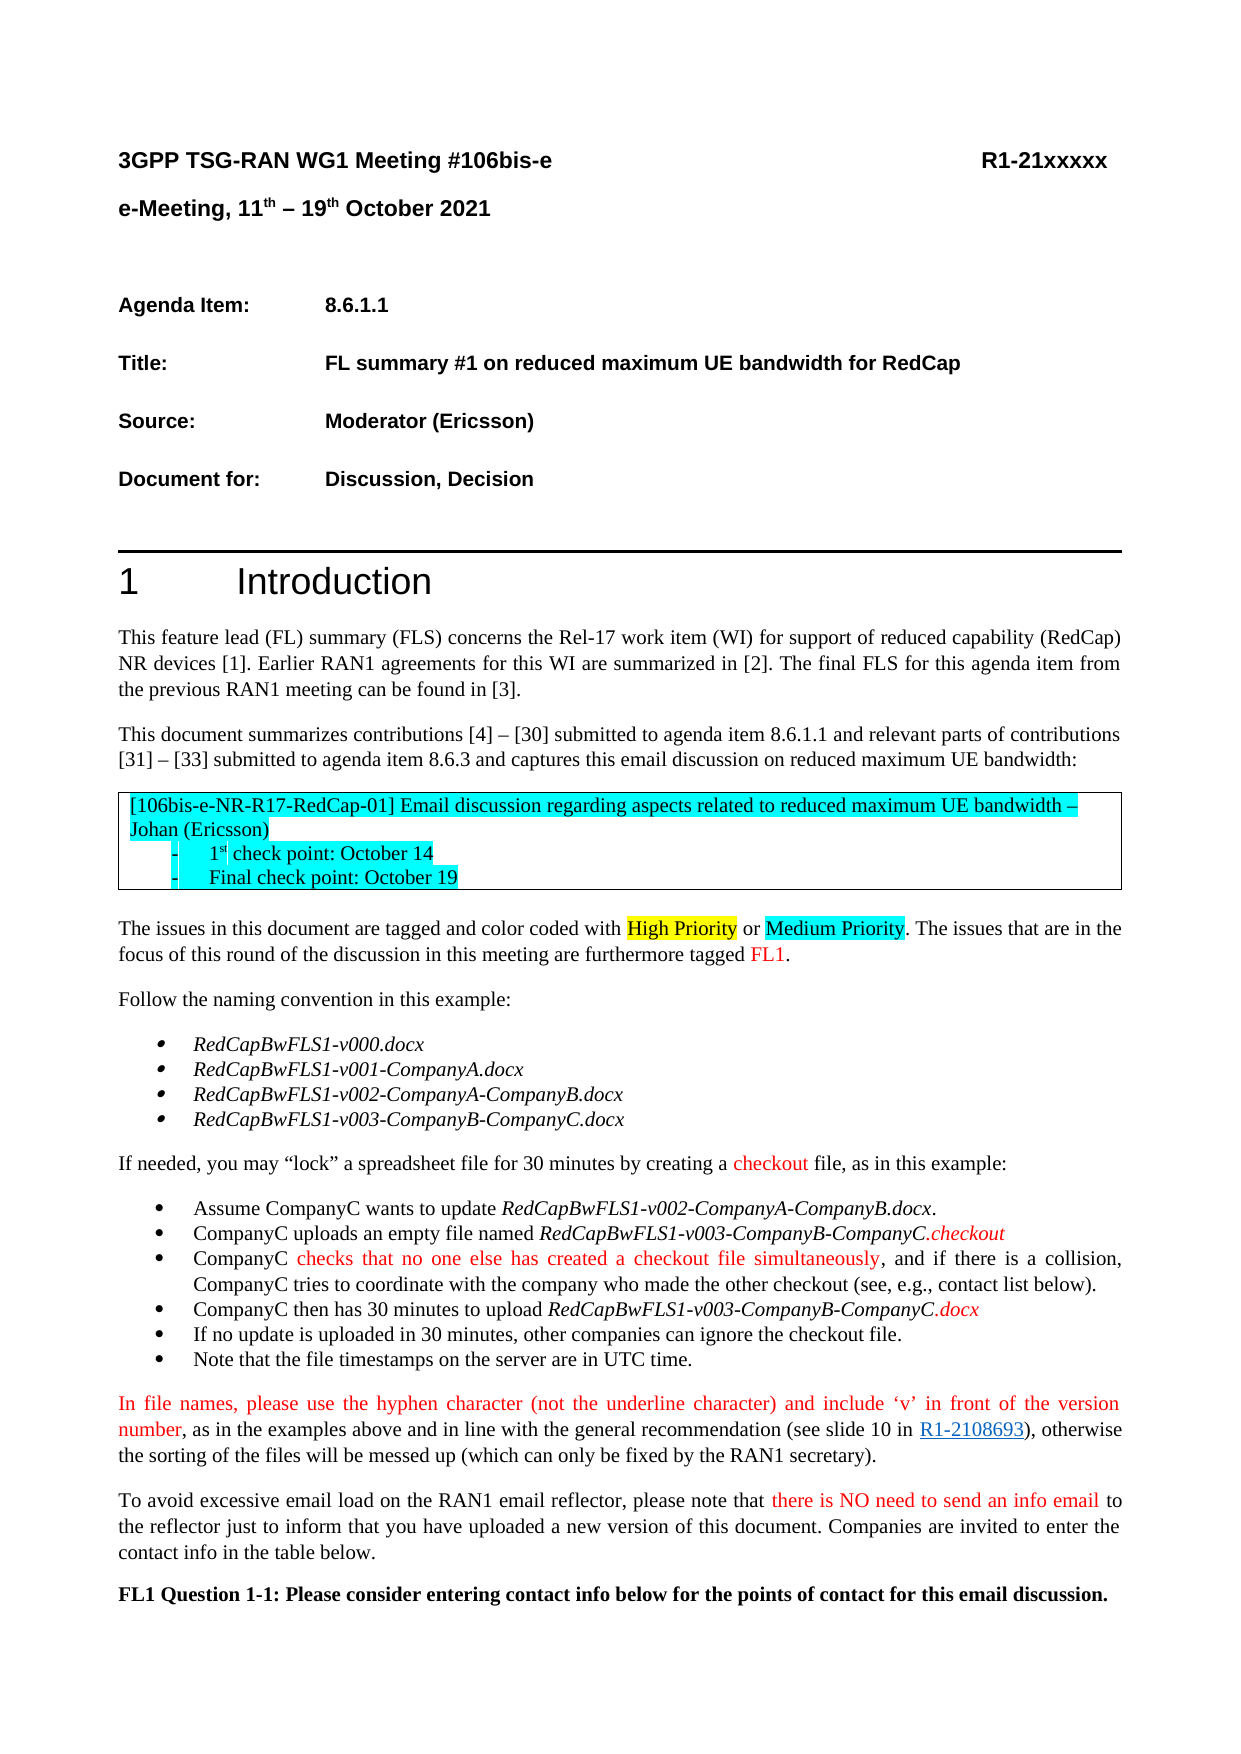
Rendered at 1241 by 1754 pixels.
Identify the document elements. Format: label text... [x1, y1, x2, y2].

text Follow the naming convention in this example: [118, 987, 1122, 1011]
text Agenda Item: 8.6.1.1 [118, 293, 1122, 343]
text e-Meeting, 11th – 19th October 2021 [118, 195, 1122, 273]
text Document for: Discussion, Decision [118, 467, 1122, 491]
text To avoid excessive email load on the RAN1 email reflector, please note that there is NO need to send an info email to the reflector just to inform that you have uploaded a new version of this document. Companies are invited to enter the contact info in the table below. [118, 1488, 1122, 1564]
list RedCapBwFLS1-v001-CompanyA.docx [156, 1057, 1122, 1081]
text The issues in this document are tagged and color coded with High Priority or Medium Priority. The issues that are in the focus of this round of the discussion in this meeting are furthermore tagged FL1. [118, 890, 1122, 966]
list CompanyC checks that no one else has created a checkout file simultaneously, and if there is a collision, CompanyC tries to coordinate with the company who made the other checkout (see, e.g., contact list below). [156, 1246, 1122, 1296]
text In file names, please use the hyphen character (not the underline character) and include ‘v’ in front of the version number, as in the examples above and in line with the general recommendation (see slide 10 in R1-2108693), otherwise the sorting of the files will be messed up (which can only be fixed by the RAN1 secretary). [118, 1391, 1122, 1467]
list Note that the file timestamps on the server are in UTC time. [156, 1347, 1122, 1371]
subtitle Introduction [118, 553, 1122, 603]
table_header [106bis-e-NR-R17-RedCap-01] Email discussion regarding aspects related to reduced maximum UE bandwidth – Johan (Ericsson) 1st check point: October 14 Final check point: October 19 [269, 793, 1121, 889]
list CompanyC uploads an empty file named RedCapBwFLS1-v003-CompanyB-CompanyC.checkout [156, 1221, 1122, 1245]
text FL1 Question 1-1: Please consider entering contact info below for the points of contact for this email discussion. [118, 1582, 1122, 1606]
list Assume CompanyC wants to update RedCapBwFLS1-v002-CompanyA-CompanyB.docx. [156, 1196, 1122, 1220]
text Source: Moderator (Ericsson) [118, 409, 1122, 459]
list RedCapBwFLS1-v002-CompanyA-CompanyB.docx [156, 1082, 1122, 1106]
text Title: FL summary #1 on reduced maximum UE bandwidth for RedCap [118, 351, 1122, 401]
list RedCapBwFLS1-v003-CompanyB-CompanyC.docx [156, 1107, 1122, 1131]
text 3GPP TSG-RAN WG1 Meeting #106bis-e R1-21xxxxx [118, 147, 1122, 174]
text This feature lead (FL) summary (FLS) concerns the Rel-17 work item (WI) for support of reduced capability (RedCap) NR devices [1]. Earlier RAN1 agreements for this WI are summarized in [2]. The final FLS for this agenda item from the previous RAN1 meeting can be found in [3]. [118, 625, 1122, 701]
text If needed, you may “lock” a spreadsheet file for 30 minutes by creating a checkout file, as in this example: [118, 1151, 1122, 1175]
list If no update is uploaded in 30 minutes, other companies can ignore the checkout file. [156, 1322, 1122, 1346]
list RedCapBwFLS1-v000.docx [156, 1032, 1122, 1056]
text This document summarizes contributions [4] – [30] submitted to agenda item 8.6.1.1 and relevant parts of contributions [31] – [33] submitted to agenda item 8.6.3 and captures this email discussion on reduced maximum UE bandwidth: [118, 721, 1122, 771]
list CompanyC then has 30 minutes to upload RedCapBwFLS1-v003-CompanyB-CompanyC.docx [156, 1297, 1122, 1321]
